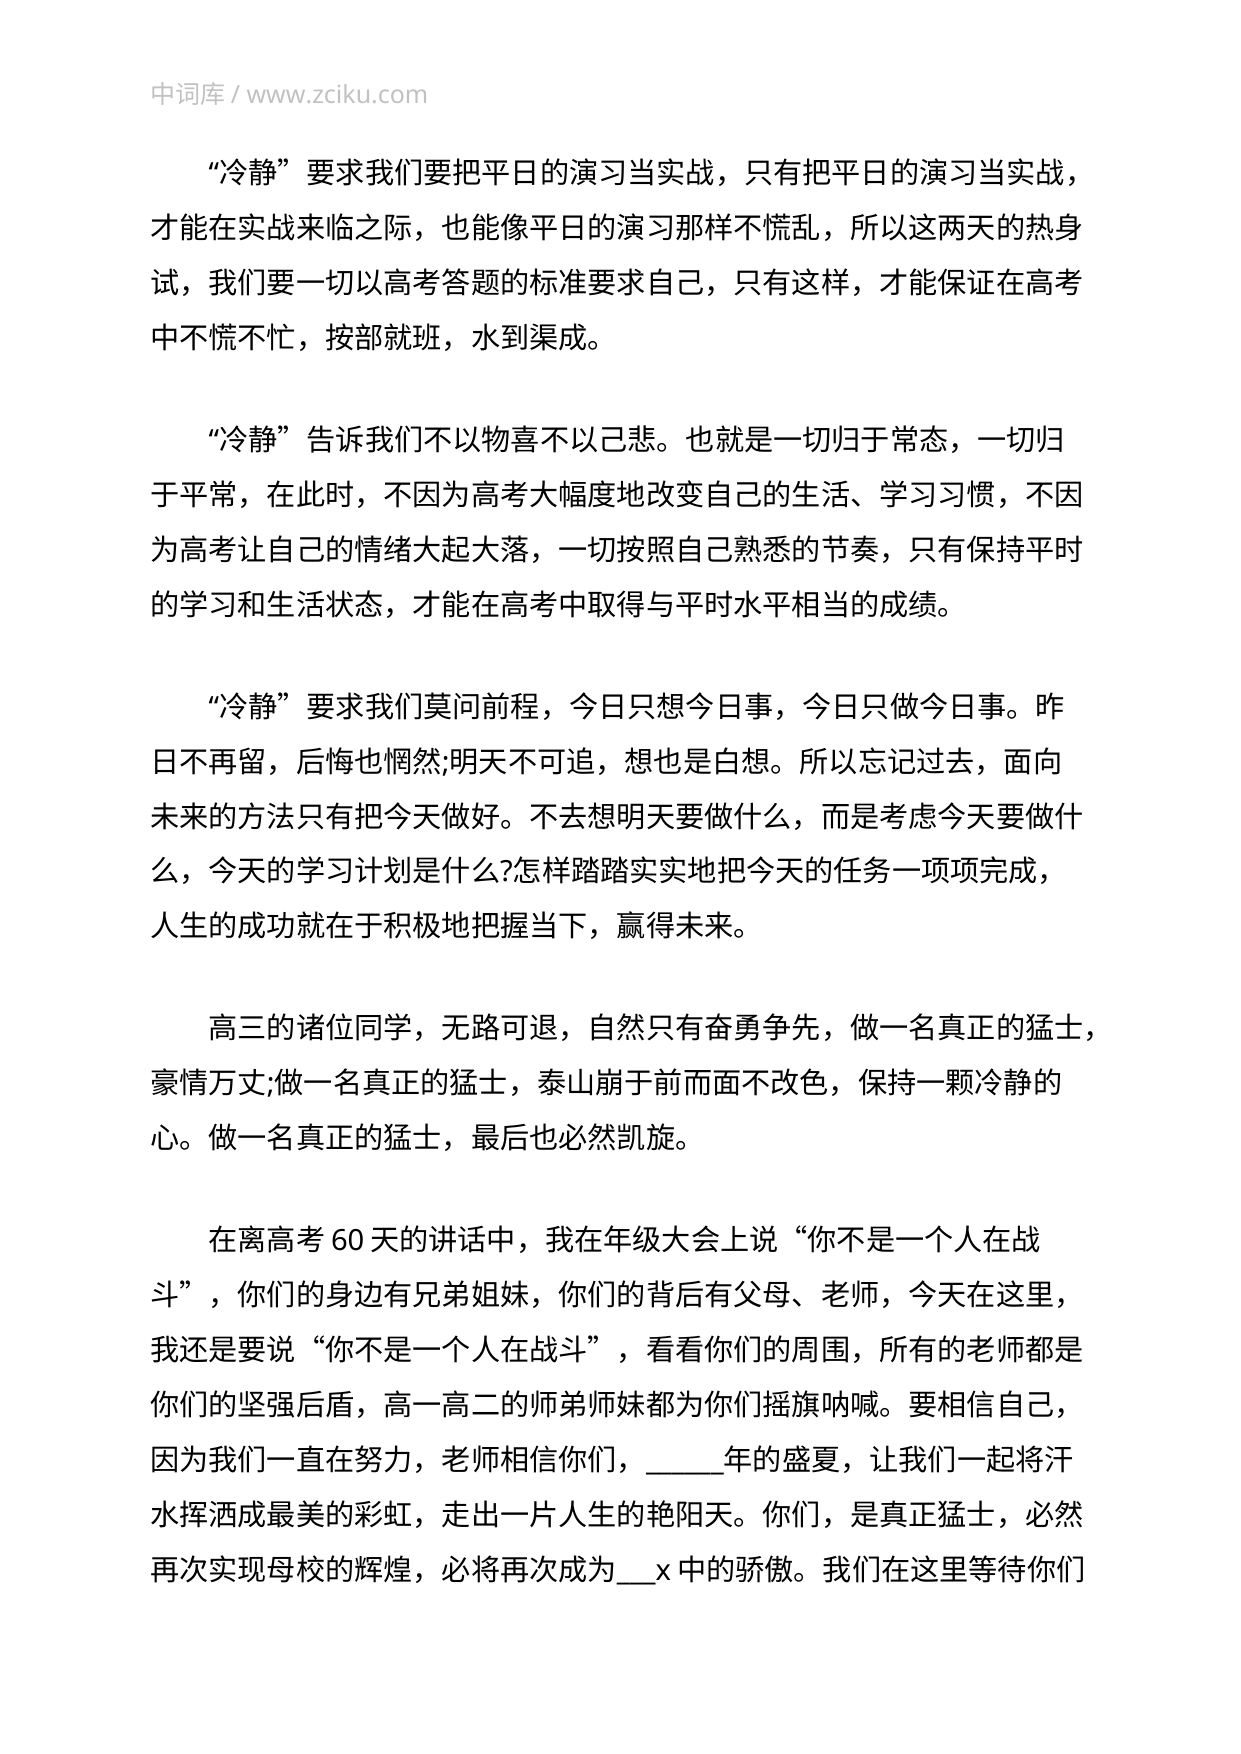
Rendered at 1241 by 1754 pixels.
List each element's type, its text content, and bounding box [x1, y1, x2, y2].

text 高三的诸位同学，无路可退，自然只有奋勇争先，做一名真正的猛士，豪情万丈;做一名真正的猛士，泰山崩于前而面不改色，保持一颗冷静的心。做一名真正的猛士，最后也必然凯旋。 [150, 1005, 1090, 1157]
text “冷静”要求我们莫问前程，今日只想今日事，今日只做今日事。昨日不再留，后悔也惘然;明天不可追，想也是白想。所以忘记过去，面向未来的方法只有把今天做好。不去想明天要做什么，而是考虑今天要做什么，今天的学习计划是什么?怎样踏踏实实地把今天的任务一项项完成，人生的成功就在于积极地把握当下，赢得未来。 [150, 683, 1090, 945]
text “冷静”要求我们要把平日的演习当实战，只有把平日的演习当实战，才能在实战来临之际，也能像平日的演习那样不慌乱，所以这两天的热身试，我们要一切以高考答题的标准要求自己，只有这样，才能保证在高考中不慌不忙，按部就班，水到渠成。 [150, 150, 1090, 357]
text “冷静”告诉我们不以物喜不以己悲。也就是一切归于常态，一切归于平常，在此时，不因为高考大幅度地改变自己的生活、学习习惯，不因为高考让自己的情绪大起大落，一切按照自己熟悉的节奏，只有保持平时的学习和生活状态，才能在高考中取得与平时水平相当的成绩。 [150, 417, 1090, 624]
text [150, 1216, 1090, 1588]
